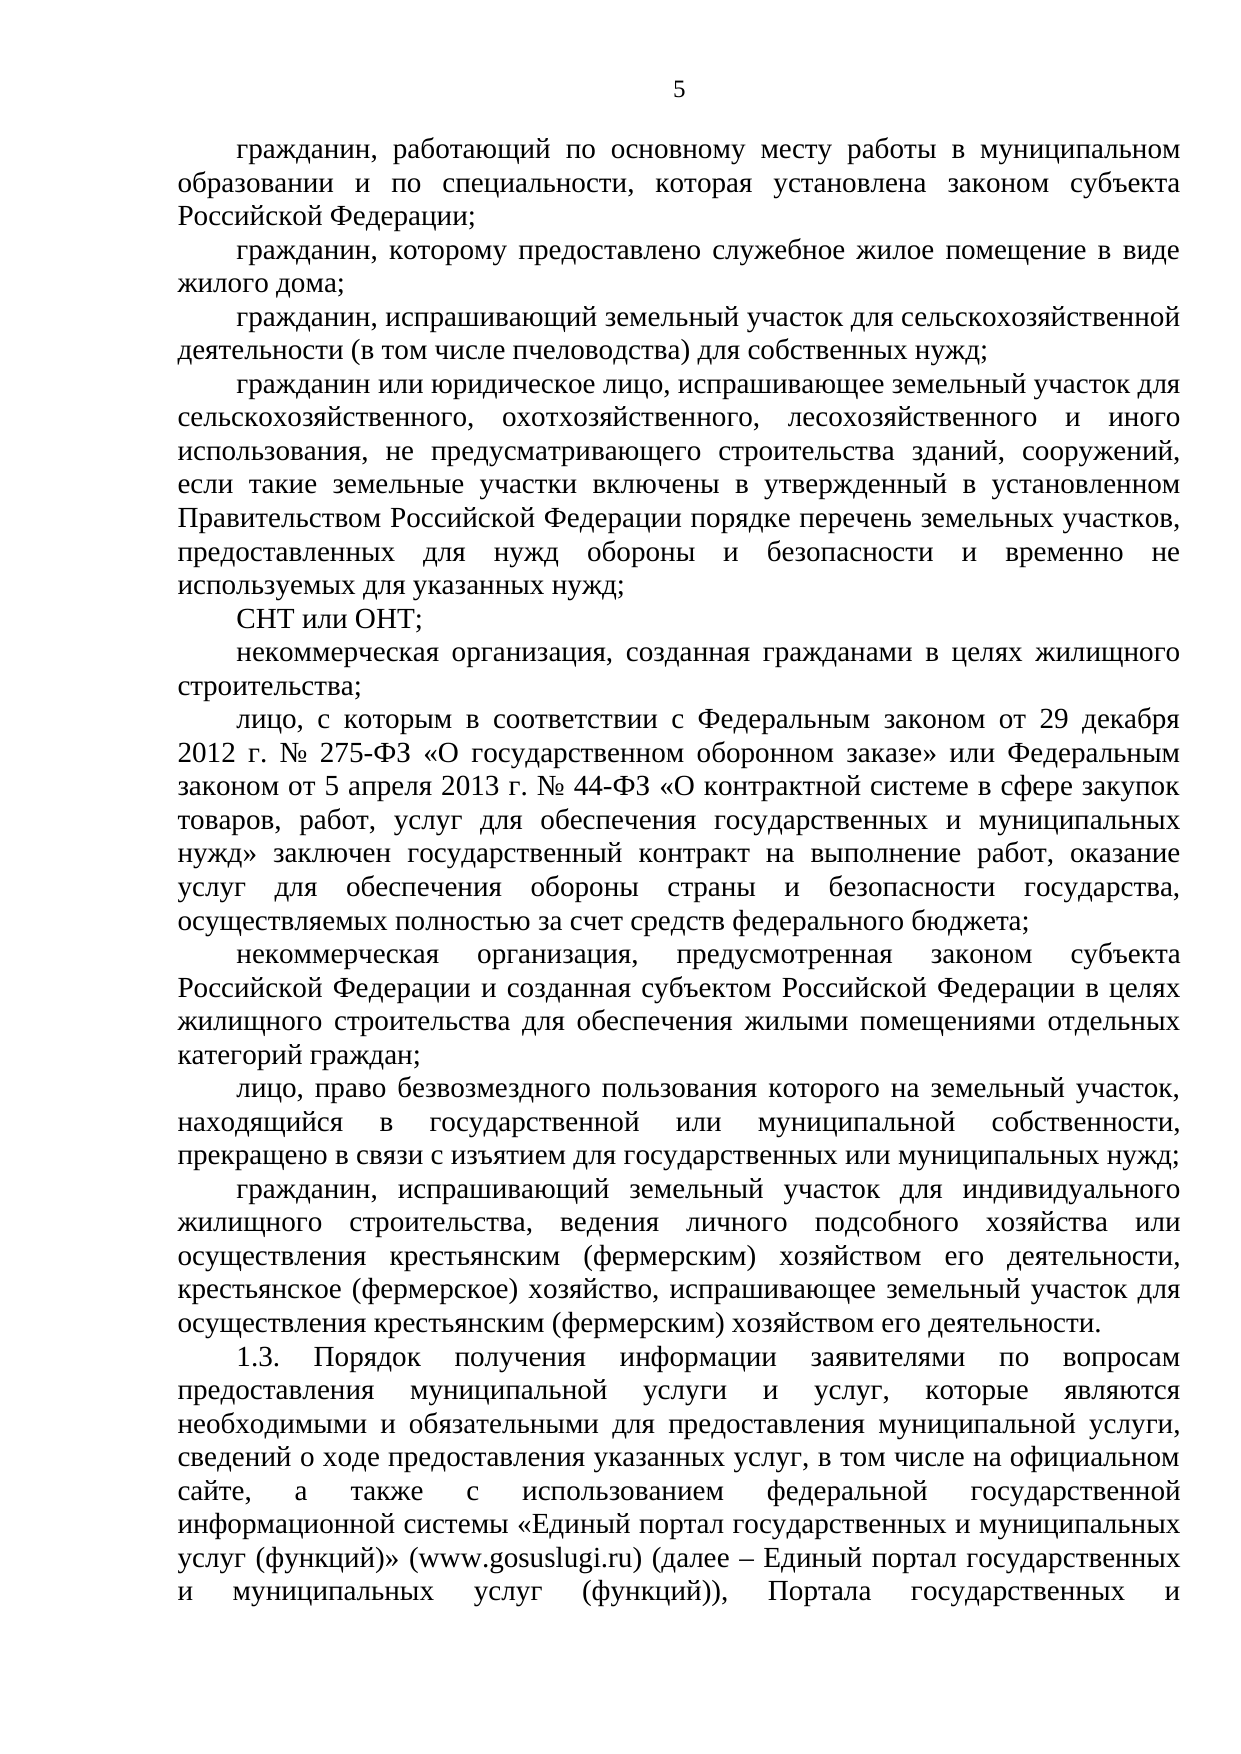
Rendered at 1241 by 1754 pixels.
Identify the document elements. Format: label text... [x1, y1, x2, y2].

text некоммерческая организация, предусмотренная законом субъекта Российской Федерации и созданная субъектом Российской Федерации в целях жилищного строительства для обеспечения жилыми помещениями отдельных категорий граждан; [177, 936, 1181, 1070]
text гражданин или юридическое лицо, испрашивающее земельный участок для сельскохозяйственного, охотхозяйственного, лесохозяйственного и иного использования, не предусматривающего строительства зданий, сооружений, если такие земельные участки включены в утвержденный в установленном Правительством Российской Федерации порядке перечень земельных участков, предоставленных для нужд обороны и безопасности и временно не используемых для указанных нужд; [177, 366, 1181, 601]
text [177, 1339, 1181, 1607]
text гражданин, работающий по основному месту работы в муниципальном образовании и по специальности, которая установлена законом субъекта Российской Федерации; [177, 131, 1181, 232]
text гражданин, испрашивающий земельный участок для индивидуального жилищного строительства, ведения личного подсобного хозяйства или осуществления крестьянским (фермерским) хозяйством его деятельности, крестьянское (фермерское) хозяйство, испрашивающее земельный участок для осуществления крестьянским (фермерским) хозяйством его деятельности. [177, 1171, 1181, 1339]
text некоммерческая организация, созданная гражданами в целях жилищного строительства; [177, 634, 1181, 701]
text гражданин, испрашивающий земельный участок для сельскохозяйственной деятельности (в том числе пчеловодства) для собственных нужд; [177, 299, 1181, 366]
text СНТ или ОНТ; [177, 601, 1181, 634]
text гражданин, которому предоставлено служебное жилое помещение в виде жилого дома; [177, 232, 1181, 299]
text лицо, право безвозмездного пользования которого на земельный участок, находящийся в государственной или муниципальной собственности, прекращено в связи с изъятием для государственных или муниципальных нужд; [177, 1070, 1181, 1171]
text лицо, с которым в соответствии с Федеральным законом от 29 декабря 2012 г. № 275-ФЗ «О государственном оборонном заказе» или Федеральным законом от 5 апреля 2013 г. № 44-ФЗ «О контрактной системе в сфере закупок товаров, работ, услуг для обеспечения государственных и муниципальных нужд» заключен государственный контракт на выполнение работ, оказание услуг для обеспечения обороны страны и безопасности государства, осуществляемых полностью за счет средств федерального бюджета; [177, 701, 1181, 936]
